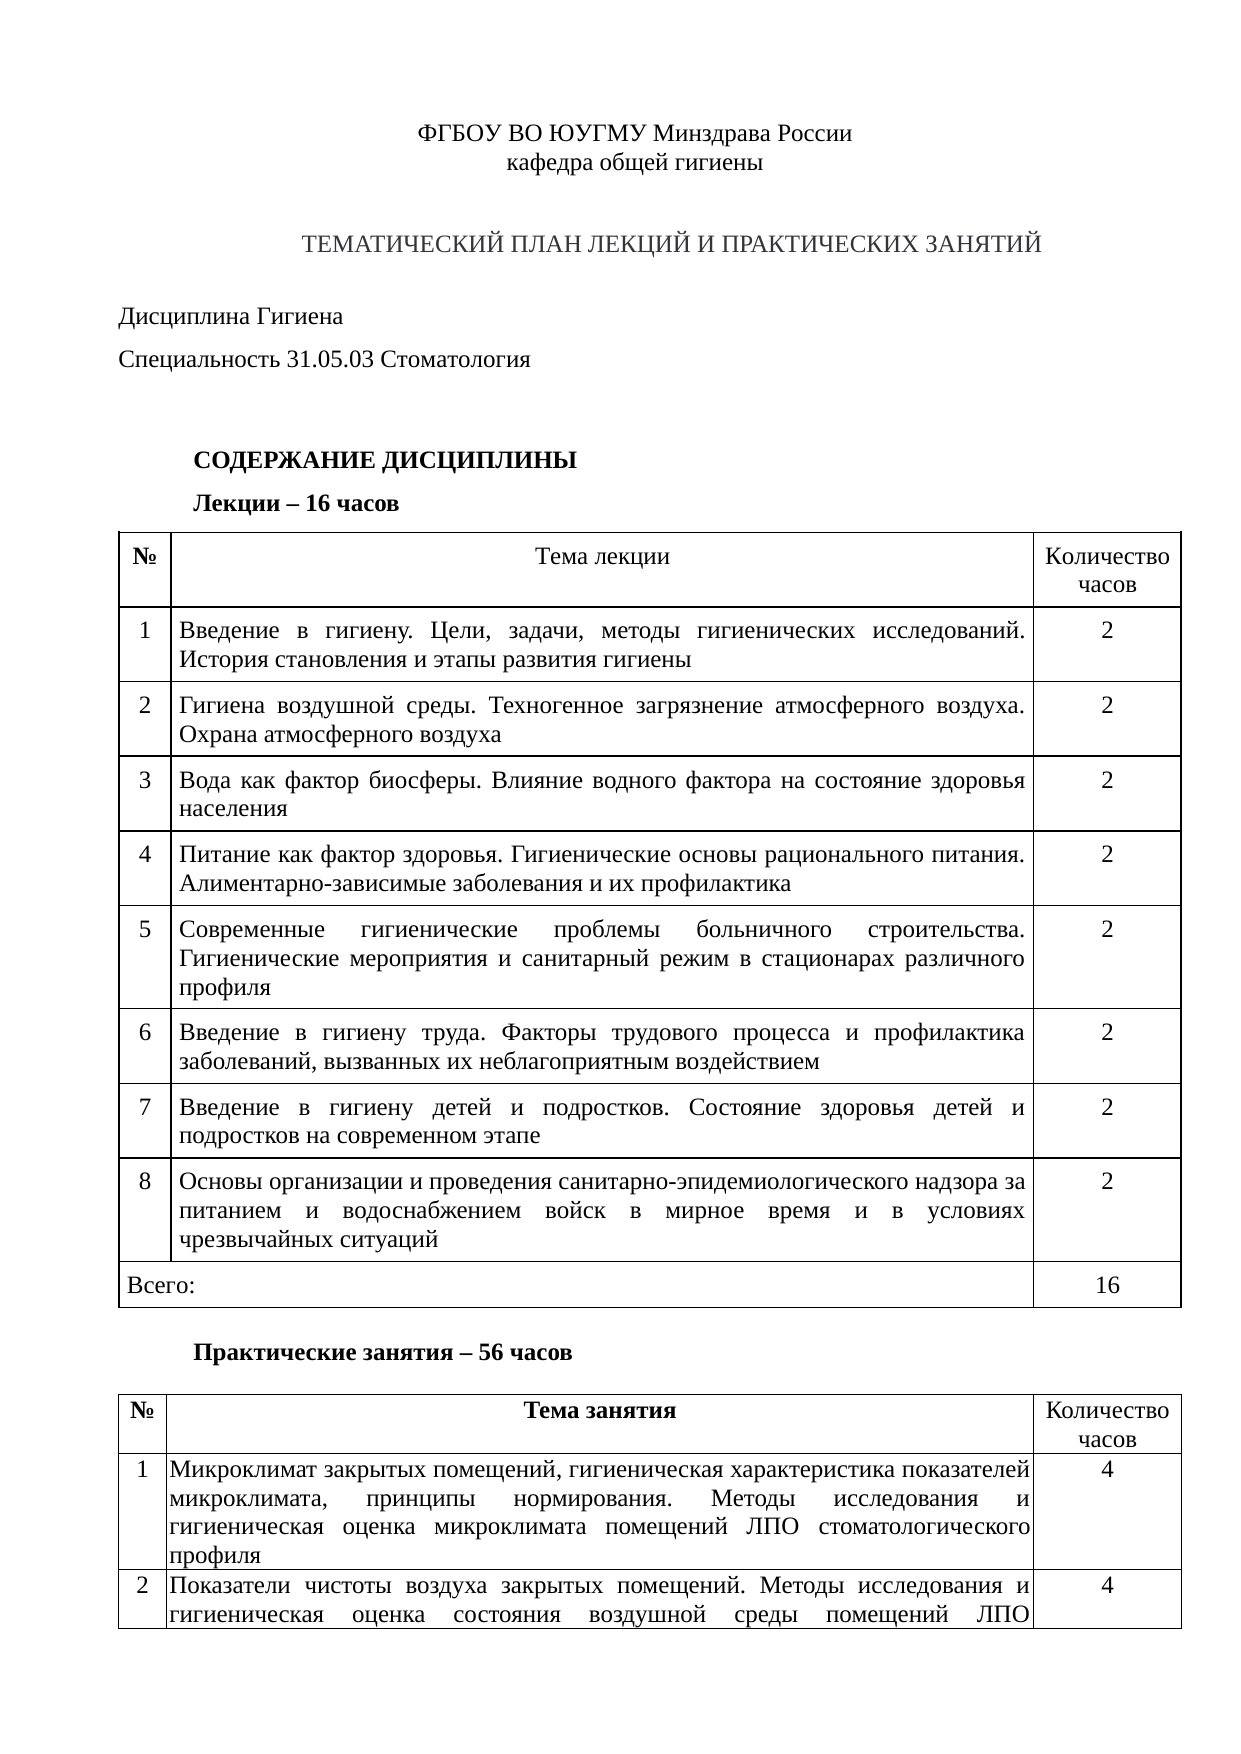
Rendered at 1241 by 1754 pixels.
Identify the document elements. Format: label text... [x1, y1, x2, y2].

table_cell 2 [1034, 1009, 1180, 1082]
table_cell 2 [1034, 682, 1180, 755]
table_cell 1 [119, 1454, 166, 1569]
table_cell 3 [120, 757, 170, 830]
text СОДЕРЖАНИЕ ДИСЦИПЛИНЫ [118, 445, 1152, 474]
table_cell Введение в гигиену труда. Факторы трудового процесса и профилактика заболеваний, вызванных их неблагоприятным воздействием [172, 1009, 1033, 1082]
table_cell 2 [1034, 1084, 1180, 1157]
table_cell 2 [1034, 832, 1180, 905]
table_cell Микроклимат закрытых помещений, гигиеническая характеристика показателей микроклимата, принципы нормирования. Методы исследования и гигиеническая оценка микроклимата помещений ЛПО стоматологического профиля [167, 1454, 1033, 1569]
table_cell Введение в гигиену. Цели, задачи, методы гигиенических исследований. История становления и этапы развития гигиены [172, 608, 1033, 681]
text Лекции – 16 часов [118, 488, 1152, 517]
table_header № [120, 533, 170, 606]
table_cell Питание как фактор здоровья. Гигиенические основы рационального питания. Алиментарно-зависимые заболевания и их профилактика [172, 832, 1033, 905]
table_cell 2 [1034, 1159, 1180, 1261]
table_cell Вода как фактор биосферы. Влияние водного фактора на состояние здоровья населения [172, 757, 1033, 830]
table_cell Гигиена воздушной среды. Техногенное загрязнение атмосферного воздуха. Охрана атмосферного воздуха [172, 682, 1033, 755]
table_cell 4 [1034, 1454, 1181, 1569]
table_cell 5 [120, 906, 170, 1008]
table_cell 4 [120, 832, 170, 905]
text Специальность 31.05.03 Стоматология [118, 344, 1152, 373]
table_cell 7 [120, 1084, 170, 1157]
table_cell 4 [1034, 1570, 1181, 1627]
table_cell 16 [1034, 1262, 1180, 1306]
text кафедра общей гигиены [118, 147, 1152, 176]
table_header Количество часов [1034, 1395, 1181, 1453]
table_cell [167, 1570, 1033, 1627]
table_header Тема лекции [172, 533, 1033, 606]
table_header Количество часов [1034, 533, 1180, 606]
table_cell Основы организации и проведения санитарно-эпидемиологического надзора за питанием и водоснабжением войск в мирное время и в условиях чрезвычайных ситуаций [172, 1159, 1033, 1261]
table_cell 2 [1034, 757, 1180, 830]
text ТЕМАТИЧЕСКИЙ ПЛАН ЛЕКЦИЙ И ПРАКТИЧЕСКИХ ЗАНЯТИЙ [118, 229, 1152, 258]
table_cell 1 [120, 608, 170, 681]
table_cell 8 [120, 1159, 170, 1261]
table_cell Всего: [120, 1262, 1033, 1306]
text Практические занятия – 56 часов [118, 1337, 1152, 1366]
table_header № [119, 1395, 166, 1453]
table_cell 2 [120, 682, 170, 755]
table_cell 2 [119, 1570, 166, 1627]
table_header Тема занятия [167, 1395, 1033, 1453]
table_cell Введение в гигиену детей и подростков. Состояние здоровья детей и подростков на современном этапе [172, 1084, 1033, 1157]
table_cell Современные гигиенические проблемы больничного строительства. Гигиенические мероприятия и санитарный режим в стационарах различного профиля [172, 906, 1033, 1008]
text Дисциплина Гигиена [118, 301, 1152, 330]
text ФГБОУ ВО ЮУГМУ Минздрава России [118, 118, 1152, 147]
table_cell 2 [1034, 906, 1180, 1008]
table_cell 6 [120, 1009, 170, 1082]
table_cell 2 [1034, 608, 1180, 681]
